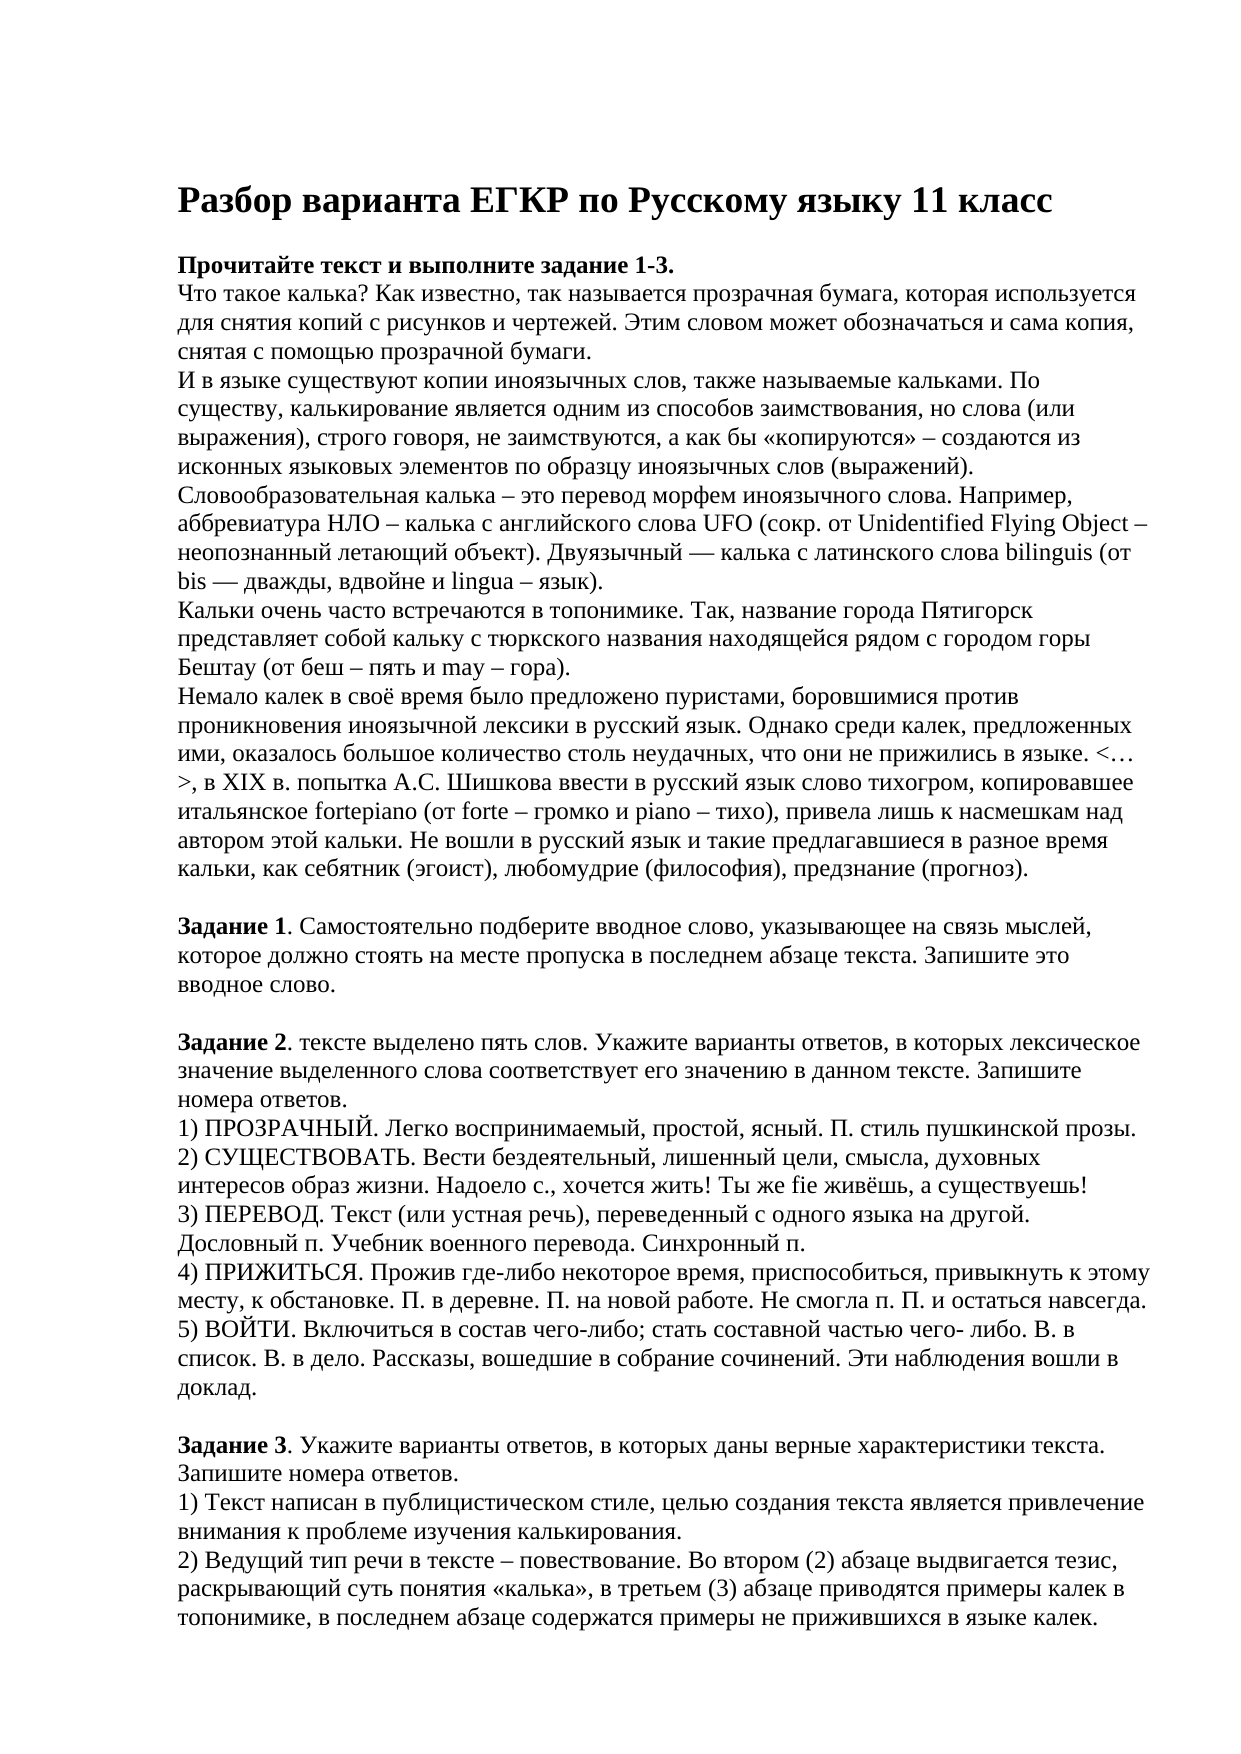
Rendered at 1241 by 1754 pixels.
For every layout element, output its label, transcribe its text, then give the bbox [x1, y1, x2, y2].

text Задание 2. тексте выделено пять слов. Укажите варианты ответов, в которых лексическое значение выделенного слова соответствует его значению в данном тексте. Запишите номера ответов. 1) ПРОЗРАЧНЫЙ. Легко воспринимаемый, простой, ясный. П. стиль пушкинской прозы. 2) СУЩЕСТВОВАТЬ. Вести бездеятельный, лишенный цели, смысла, духовных интересов образ жизни. Надоело с., хочется жить! Ты же fie живёшь, а существуешь! 3) ПЕРЕВОД. Текст (или устная речь), переведенный с одного языка на другой. Дословный п. Учебник военного перевода. Синхронный п. 4) ПРИЖИТЬСЯ. Прожив где-либо некоторое время, приспособиться, привыкнуть к этому месту, к обстановке. П. в деревне. П. на новой работе. Не смогла п. П. и остаться навсегда. 5) ВОЙТИ. Включиться в состав чего-либо; стать составной частью чего- либо. В. в список. В. в дело. Рассказы, вошедшие в собрание сочинений. Эти наблюдения вошли в доклад. [177, 1027, 1152, 1401]
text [177, 1430, 1152, 1631]
text Задание 1. Самостоятельно подберите вводное слово, указывающее на связь мыслей, которое должно стоять на месте пропуска в последнем абзаце текста. Запишите это вводное слово. [177, 911, 1152, 998]
text Прочитайте текст и выполните задание 1-3. Что такое калька? Как известно, так называется прозрачная бумага, которая используется для снятия копий с рисунков и чертежей. Этим словом может обозначаться и сама копия, снятая с помощью прозрачной бумаги. И в языке существуют копии иноязычных слов, также называемые кальками. По существу, калькирование является одним из способов заимствования, но слова (или выражения), строго говоря, не заимствуются, а как бы «копируются» – создаются из исконных языковых элементов по образцу иноязычных слов (выражений). Словообразовательная калька – это перевод морфем иноязычного слова. Например, аббревиатура НЛО – калька с английского слова UFO (сокр. от Unidentified Flying Object – неопознанный летающий объект). Двуязычный — калька с латинского слова bilinguis (от bis — дважды, вдвойне и lingua – язык). Кальки очень часто встречаются в топонимике. Так, название города Пятигорск представляет собой кальку с тюркского названия находящейся рядом с городом горы Бештау (от беш – пять и may – гора). Немало калек в своё время было предложено пуристами, боровшимися против проникновения иноязычной лексики в русский язык. Однако среди калек, предложенных ими, оказалось большое количество столь неудачных, что они не прижились в языке. <…>, в XIX в. попытка А.С. Шишкова ввести в русский язык слово тихогром, копировавшее итальянское fortepiano (от forte – громко и piano – тихо), привела лишь к насмешкам над автором этой кальки. Не вошли в русский язык и такие предлагавшиеся в разное время кальки, как себятник (эгоист), любомудрие (философия), предзнание (прогноз). [177, 250, 1152, 882]
subtitle Разбор варианта ЕГКР по Русскому языку 11 класс [177, 177, 1152, 221]
